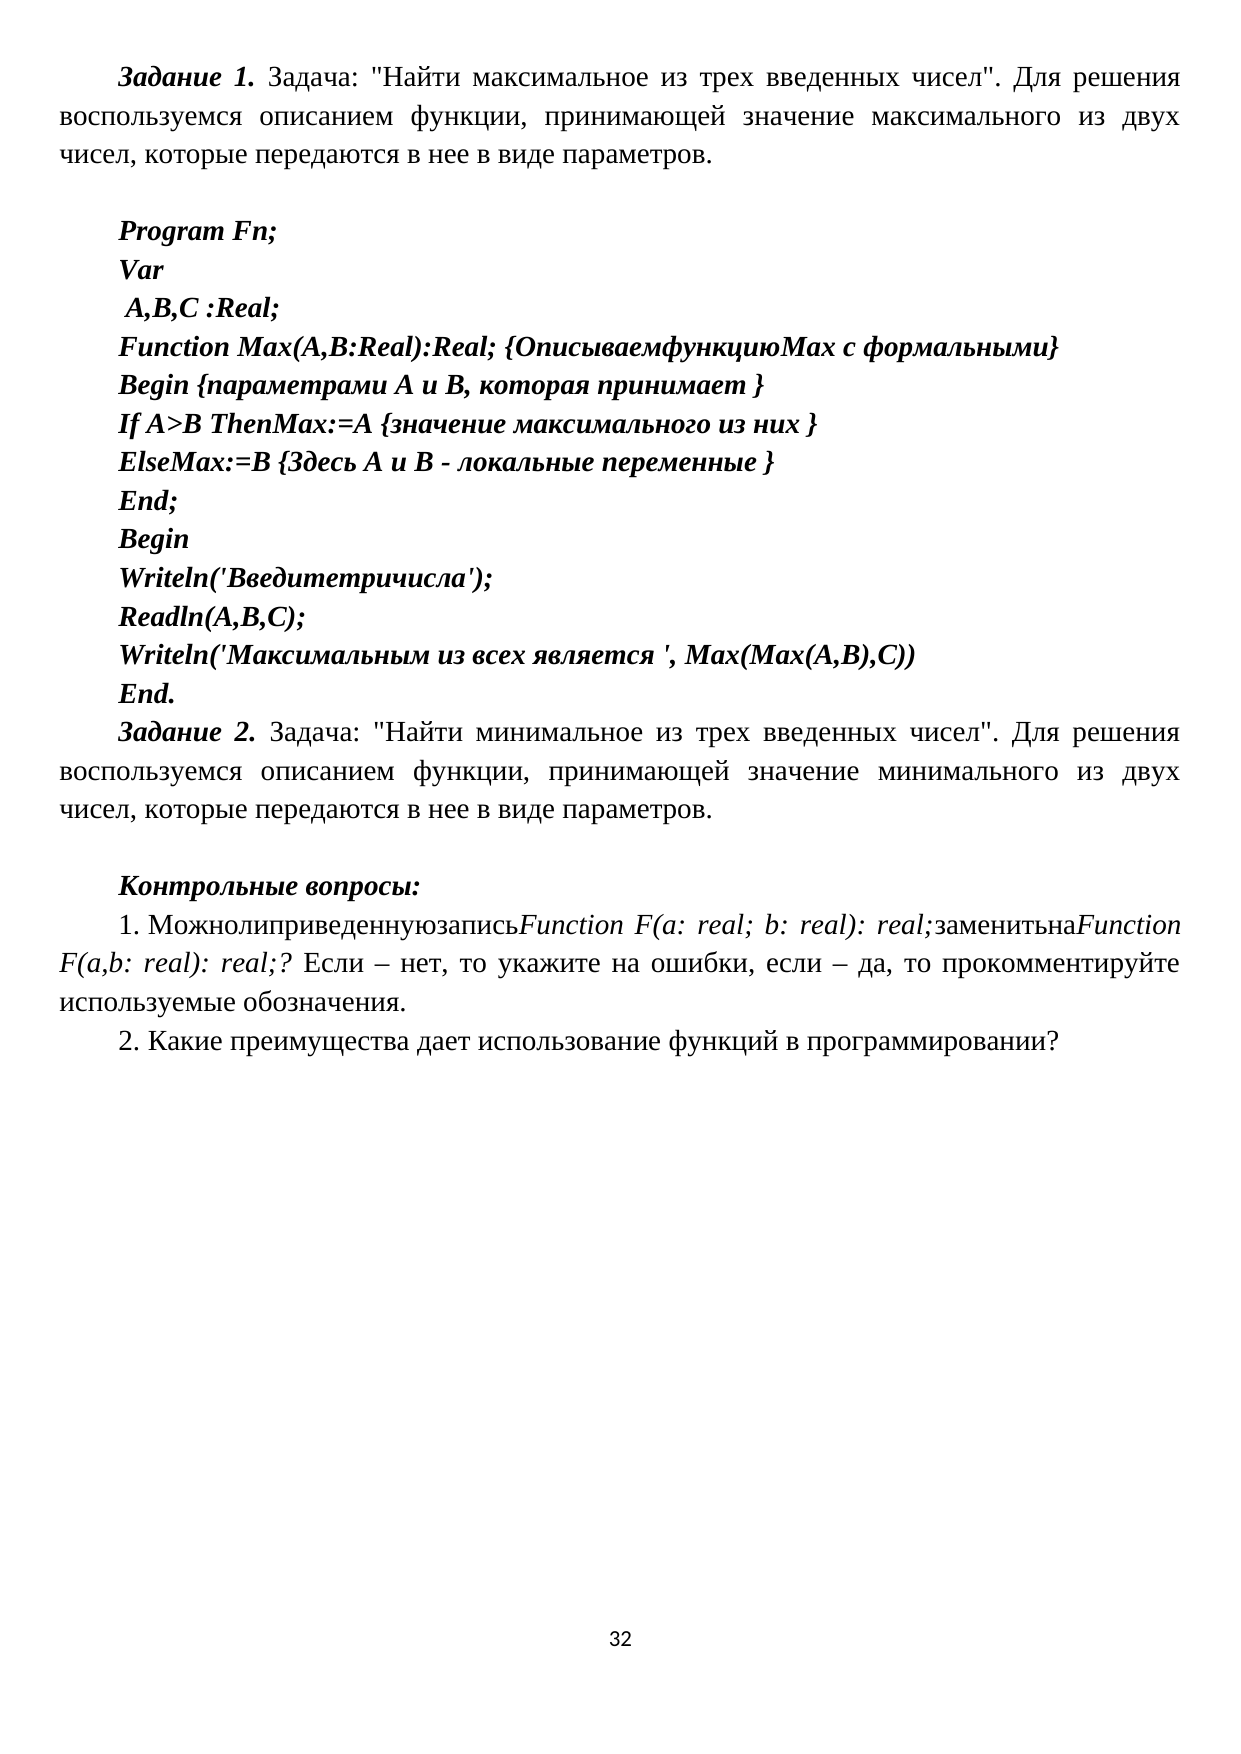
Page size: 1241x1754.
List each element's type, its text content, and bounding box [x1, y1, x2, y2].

list Writeln('Максимальным из всех является ', Max(Max(A,B),C)) [59, 637, 1181, 671]
list Задание 1. Задача: "Найти максимальное из трех введенных чисел". Для решения воспользуемся описанием функции, принимающей значение максимального из двух чисел, которые передаются в нее в виде параметров. [59, 59, 1181, 170]
list Program Fn; [59, 213, 1181, 247]
list End; [59, 483, 1181, 517]
list A,B,C :Real; [59, 290, 1181, 324]
list If A>B ThenMax:=A {значение максимального из них } [59, 406, 1181, 439]
list Function Max(A,B:Real):Real; {ОписываемфункциюMax с формальными} [59, 329, 1181, 362]
list Какие преимущества дает использование функций в программировании? [59, 1023, 1181, 1056]
list МожнолиприведеннуюзаписьFunction F(a: real; b: real): real;заменитьнаFunction F(a,b: real): real;? Если – нет, то укажите на ошибки, если – да, то прокомментируйте используемые обозначения. [59, 907, 1181, 1018]
list ElseMax:=B {Здесь A и B - локальные переменные } [59, 444, 1181, 478]
list Begin {параметрами A и B, которая принимает } [59, 367, 1181, 401]
list End. [59, 676, 1181, 709]
list Readln(A,B,C); [59, 599, 1181, 632]
list Var [59, 252, 1181, 285]
list Задание 2. Задача: "Найти минимальное из трех введенных чисел". Для решения воспользуемся описанием функции, принимающей значение минимального из двух чисел, которые передаются в нее в виде параметров. [59, 714, 1181, 825]
list Writeln('Введитетричисла'); [59, 560, 1181, 594]
list Begin [59, 522, 1181, 555]
list Контрольные вопросы: [59, 868, 1181, 902]
